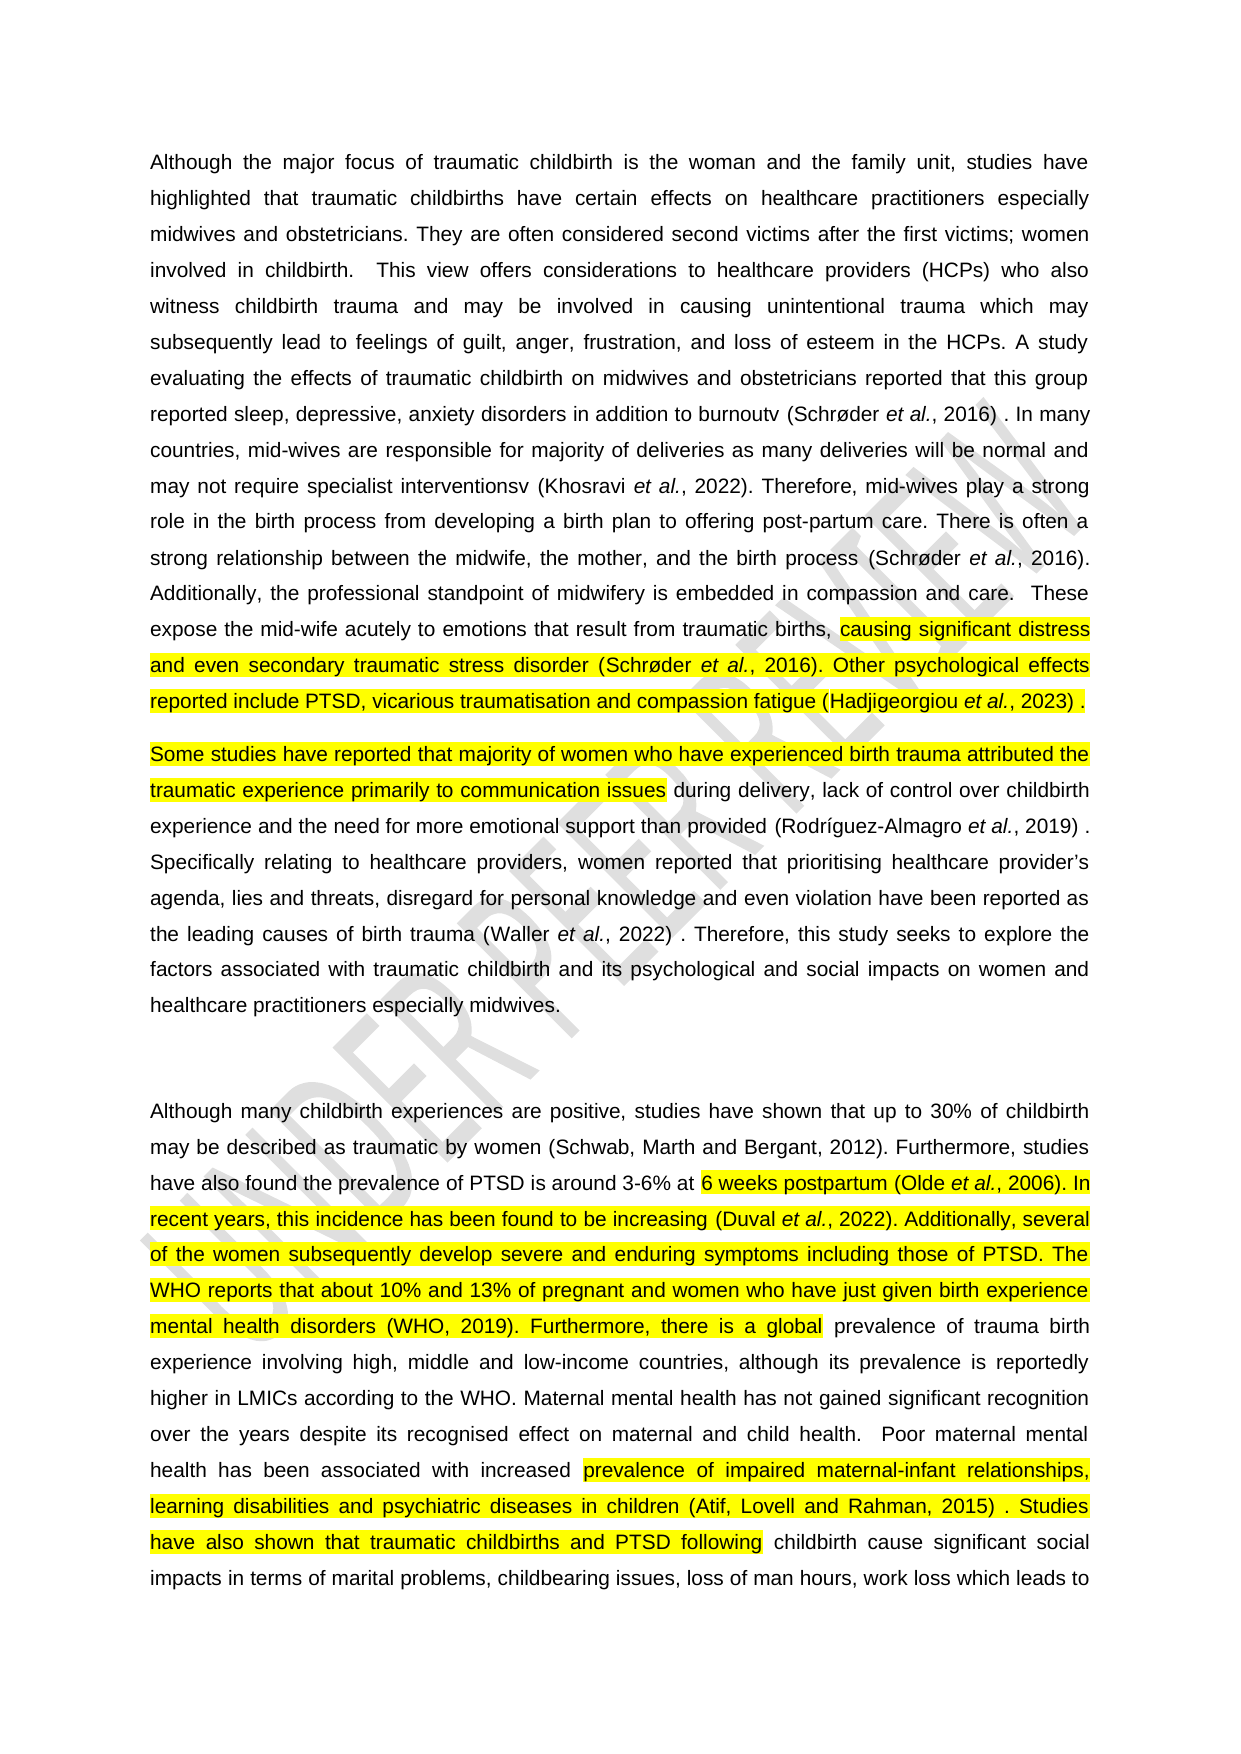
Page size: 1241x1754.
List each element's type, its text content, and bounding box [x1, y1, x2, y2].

text Although the major focus of traumatic childbirth is the woman and the family unit, studies have highlighted that traumatic childbirths have certain effects on healthcare practitioners especially midwives and obstetricians. They are often considered second victims after the first victims; women involved in childbirth. This view offers considerations to healthcare providers (HCPs) who also witness childbirth trauma and may be involved in causing unintentional trauma which may subsequently lead to feelings of guilt, anger, frustration, and loss of esteem in the HCPs. A study evaluating the effects of traumatic childbirth on midwives and obstetricians reported that this group reported sleep, depressive, anxiety disorders in addition to burnoutv (Schrøder et al., 2016) . In many countries, mid-wives are responsible for majority of deliveries as many deliveries will be normal and may not require specialist interventionsv (Khosravi et al., 2022). Therefore, mid-wives play a strong role in the birth process from developing a birth plan to offering post-partum care. There is often a strong relationship between the midwife, the mother, and the birth process (Schrøder et al., 2016). Additionally, the professional standpoint of midwifery is embedded in compassion and care. These expose the mid-wife acutely to emotions that result from traumatic births, causing significant distress and even secondary traumatic stress disorder (Schrøder et al., 2016). Other psychological effects reported include PTSD, vicarious traumatisation and compassion fatigue (Hadjigeorgiou et al., 2023) . [150, 150, 1090, 653]
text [150, 1518, 1090, 1590]
text Some studies have reported that majority of women who have experienced birth trauma attributed the traumatic experience primarily to communication issues during delivery, lack of control over childbirth experience and the need for more emotional support than provided (Rodríguez-Almagro et al., 2019) . Specifically relating to healthcare providers, women reported that prioritising healthcare provider’s agenda, lies and threats, disregard for personal knowledge and even violation have been reported as the leading causes of birth trauma (Waller et al., 2022) . Therefore, this study seeks to explore the factors associated with traumatic childbirth and its psychological and social impacts on women and healthcare practitioners especially midwives. [150, 766, 1090, 1017]
